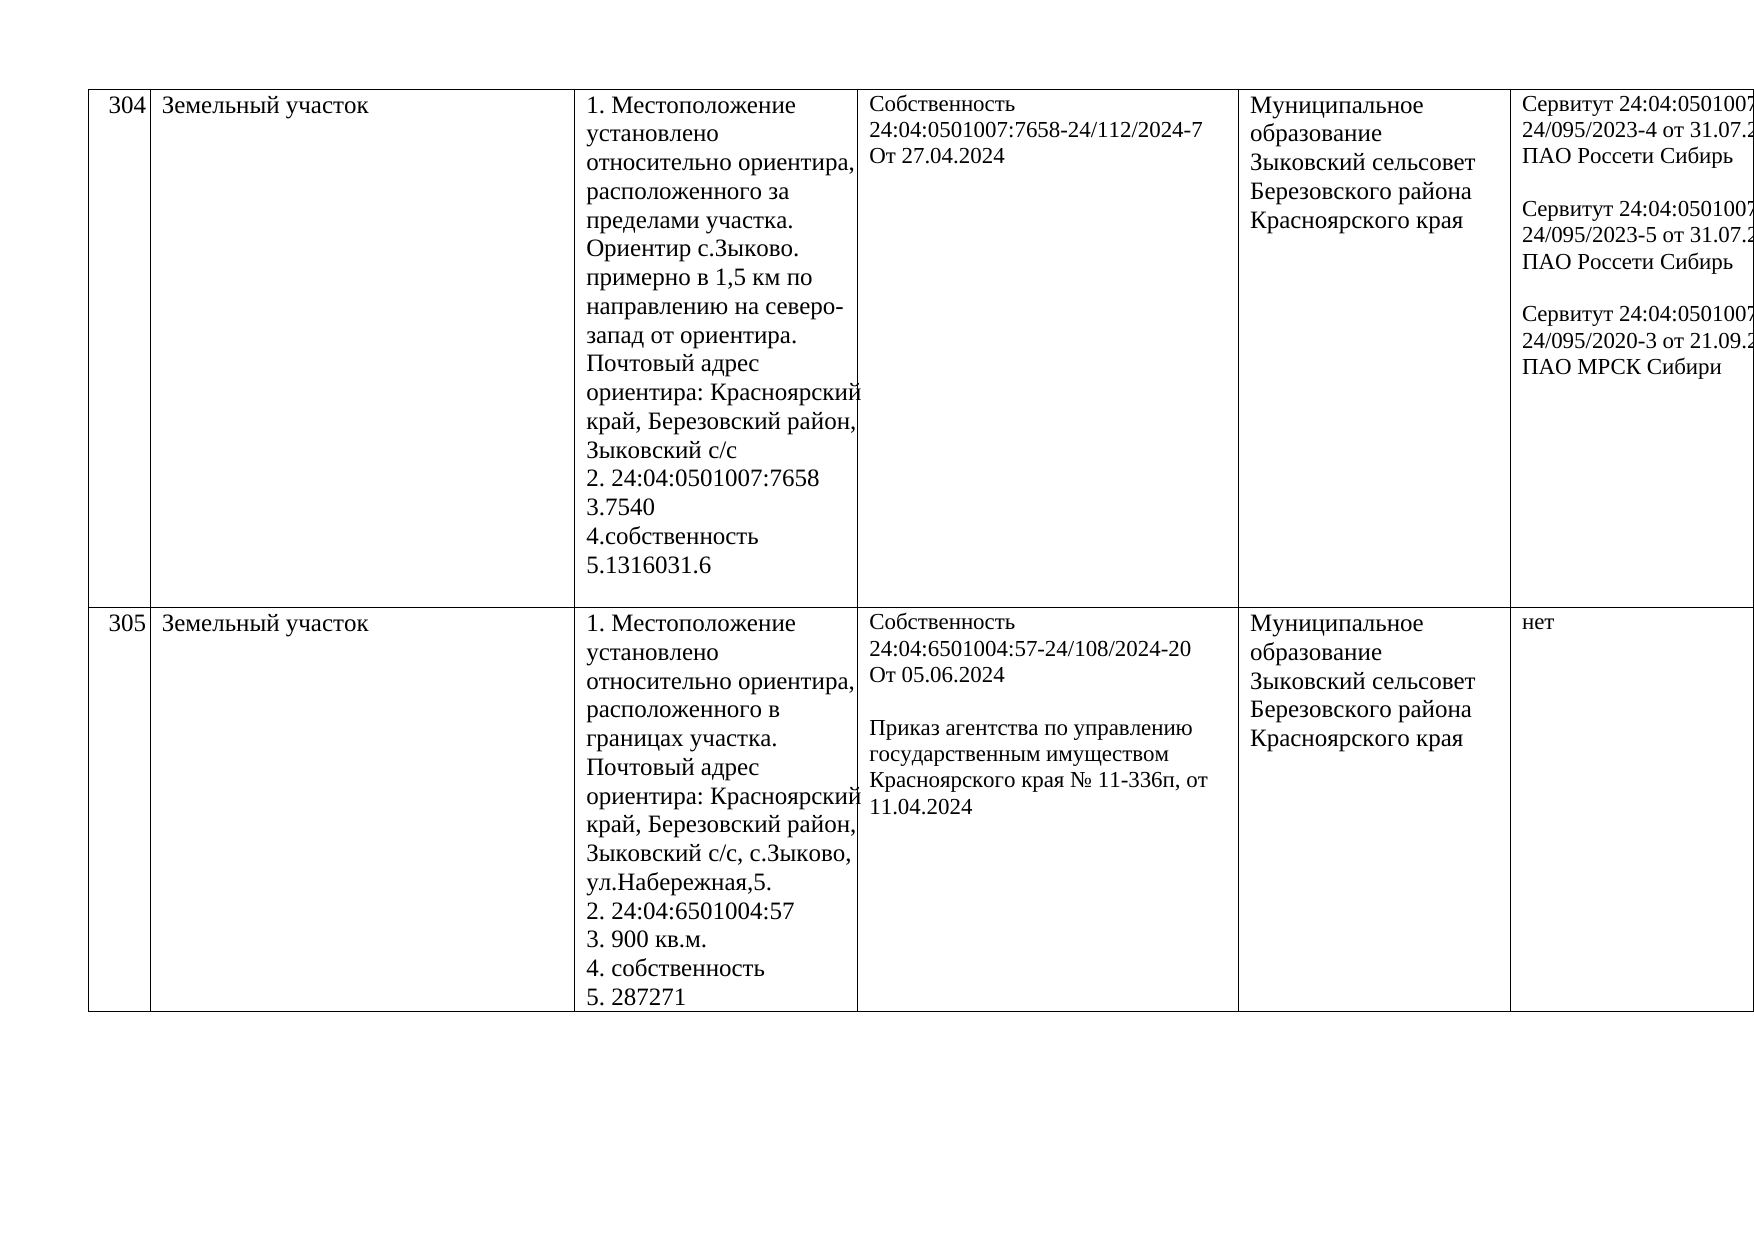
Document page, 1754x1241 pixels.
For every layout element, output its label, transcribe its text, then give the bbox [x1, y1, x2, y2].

table_cell 1. Местоположение установлено относительно ориентира, расположенного в границах участка. Почтовый адрес ориентира: Красноярский край, Березовский район, Зыковский с/с, с.Зыково, ул.Набережная,5. 2. 24:04:6501004:57 3. 900 кв.м. 4. собственность 5. 287271 [575, 608, 857, 1011]
table_cell 304 [89, 90, 150, 607]
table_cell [1239, 90, 1510, 607]
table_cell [1239, 608, 1510, 1011]
table_cell 305 [89, 608, 150, 1011]
table_cell Земельный участок [151, 90, 574, 607]
table_cell 1. Местоположение установлено относительно ориентира, расположенного за пределами участка. Ориентир с.Зыково. примерно в 1,5 км по направлению на северо-запад от ориентира. Почтовый адрес ориентира: Красноярский край, Березовский район, Зыковский с/с 2. 24:04:0501007:7658 3.7540 4.собственность 5.1316031.6 [575, 90, 857, 607]
table_cell нет [1511, 608, 1753, 1011]
table_cell Сервитут 24:04:0501007:7658-24/095/2023-4 от 31.07.2023 ПАО Россети Сибирь Сервитут 24:04:0501007:7658-24/095/2023-5 от 31.07.2023 ПАО Россети Сибирь Сервитут 24:04:0501007:7658-24/095/2020-3 от 21.09.2020 ПАО МРСК Сибири [1511, 90, 1753, 607]
table_cell Земельный участок [151, 608, 574, 1011]
table_cell Собственность 24:04:0501007:7658-24/112/2024-7 От 27.04.2024 [858, 90, 1238, 607]
table_cell Собственность 24:04:6501004:57-24/108/2024-20 От 05.06.2024 Приказ агентства по управлению государственным имуществом Красноярского края № 11-336п, от 11.04.2024 [858, 608, 1238, 1011]
